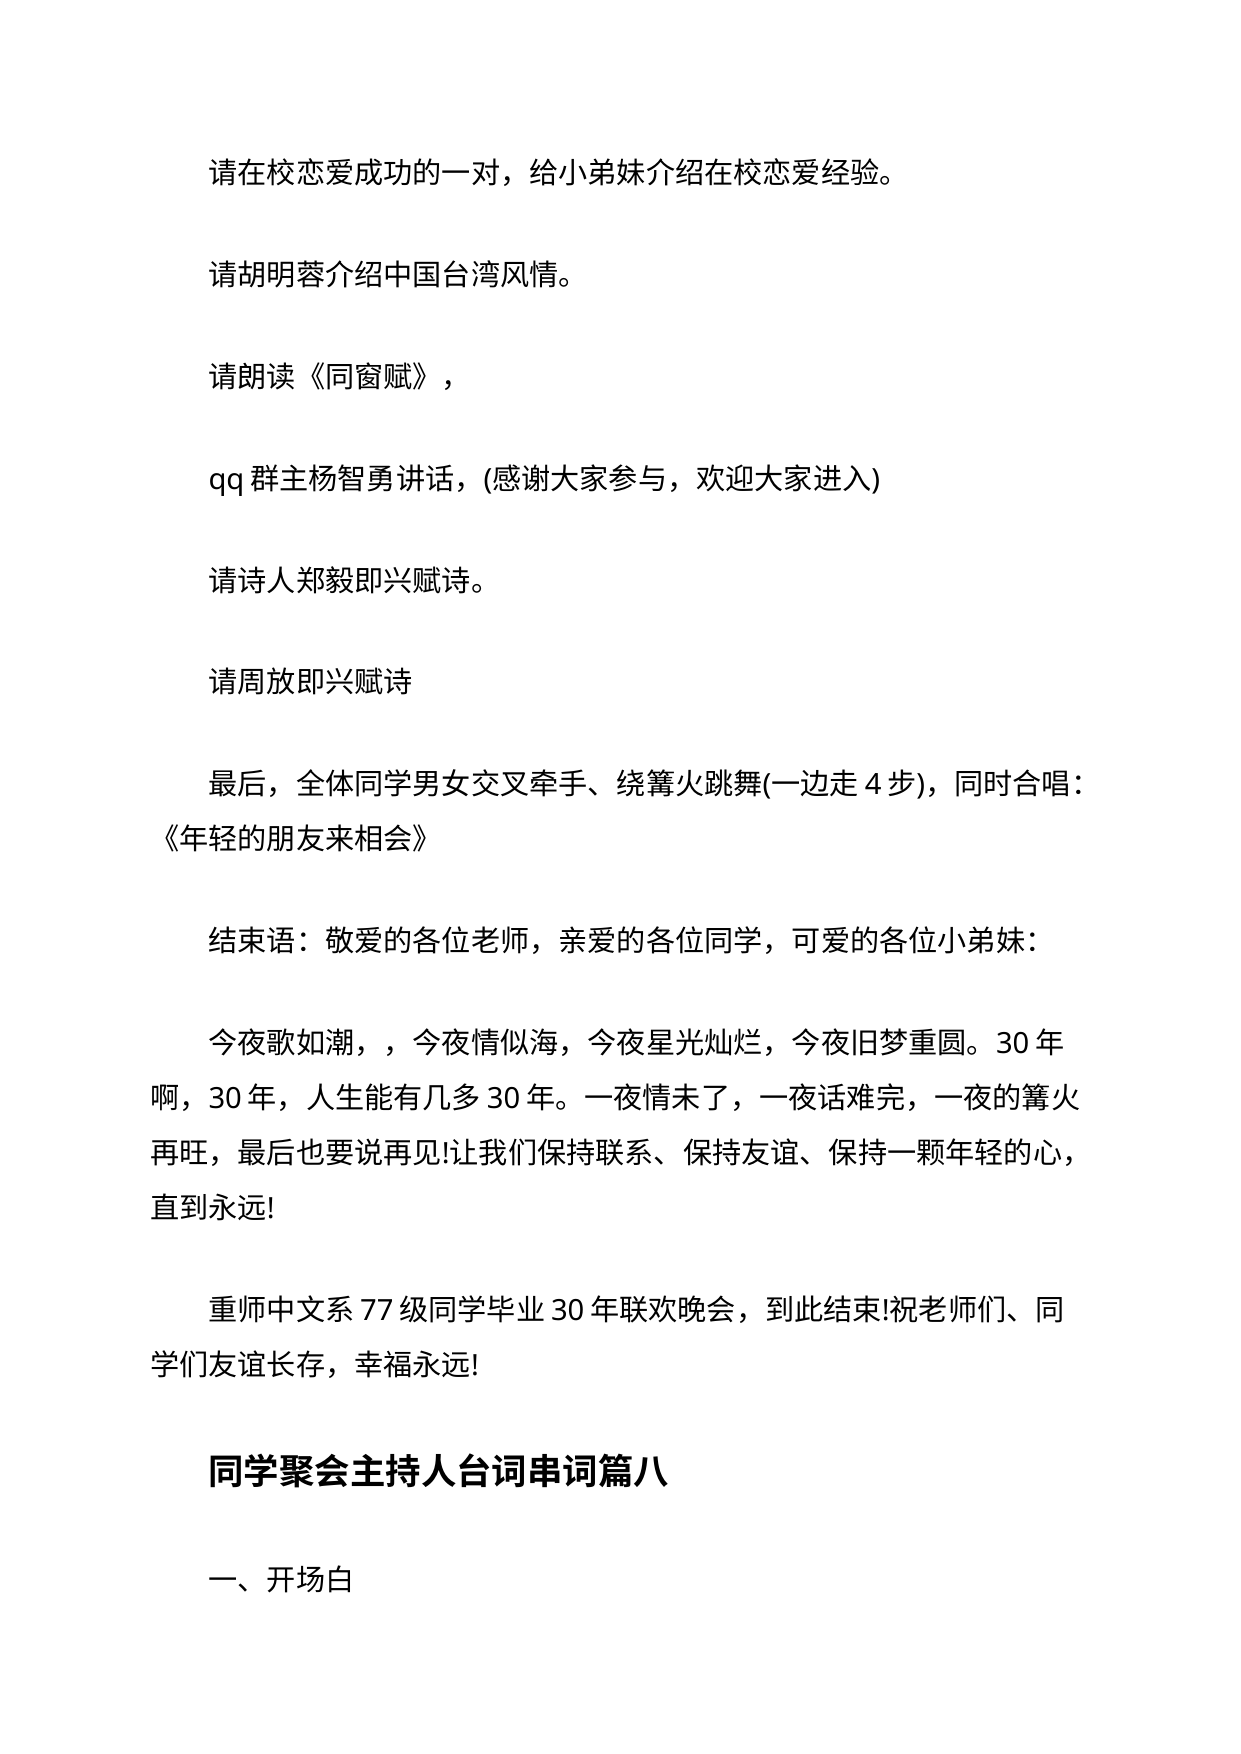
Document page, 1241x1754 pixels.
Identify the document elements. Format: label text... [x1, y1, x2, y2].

text 请朗读《同窗赋》， [150, 353, 1090, 396]
text 重师中文系77级同学毕业30年联欢晚会，到此结束!祝老师们、同学们友谊长存，幸福永远! [150, 1286, 1090, 1384]
text 请周放即兴赋诗 [150, 659, 1090, 701]
text 最后，全体同学男女交叉牵手、绕篝火跳舞(一边走4步)，同时合唱：《年轻的朋友来相会》 [150, 761, 1090, 858]
text 同学聚会主持人台词串词篇八 [150, 1443, 1090, 1494]
text 请胡明蓉介绍中国台湾风情。 [150, 252, 1090, 294]
text qq群主杨智勇讲话，(感谢大家参与，欢迎大家进入) [150, 455, 1090, 498]
text 一、开场白 [150, 1557, 1090, 1599]
text 请诗人郑毅即兴赋诗。 [150, 557, 1090, 599]
text 今夜歌如潮，，今夜情似海，今夜星光灿烂，今夜旧梦重圆。30年啊，30年，人生能有几多30年。一夜情未了，一夜话难完，一夜的篝火再旺，最后也要说再见!让我们保持联系、保持友谊、保持一颗年轻的心，直到永远! [150, 1019, 1090, 1227]
text 结束语：敬爱的各位老师，亲爱的各位同学，可爱的各位小弟妹： [150, 918, 1090, 960]
text 请在校恋爱成功的一对，给小弟妹介绍在校恋爱经验。 [150, 150, 1090, 192]
